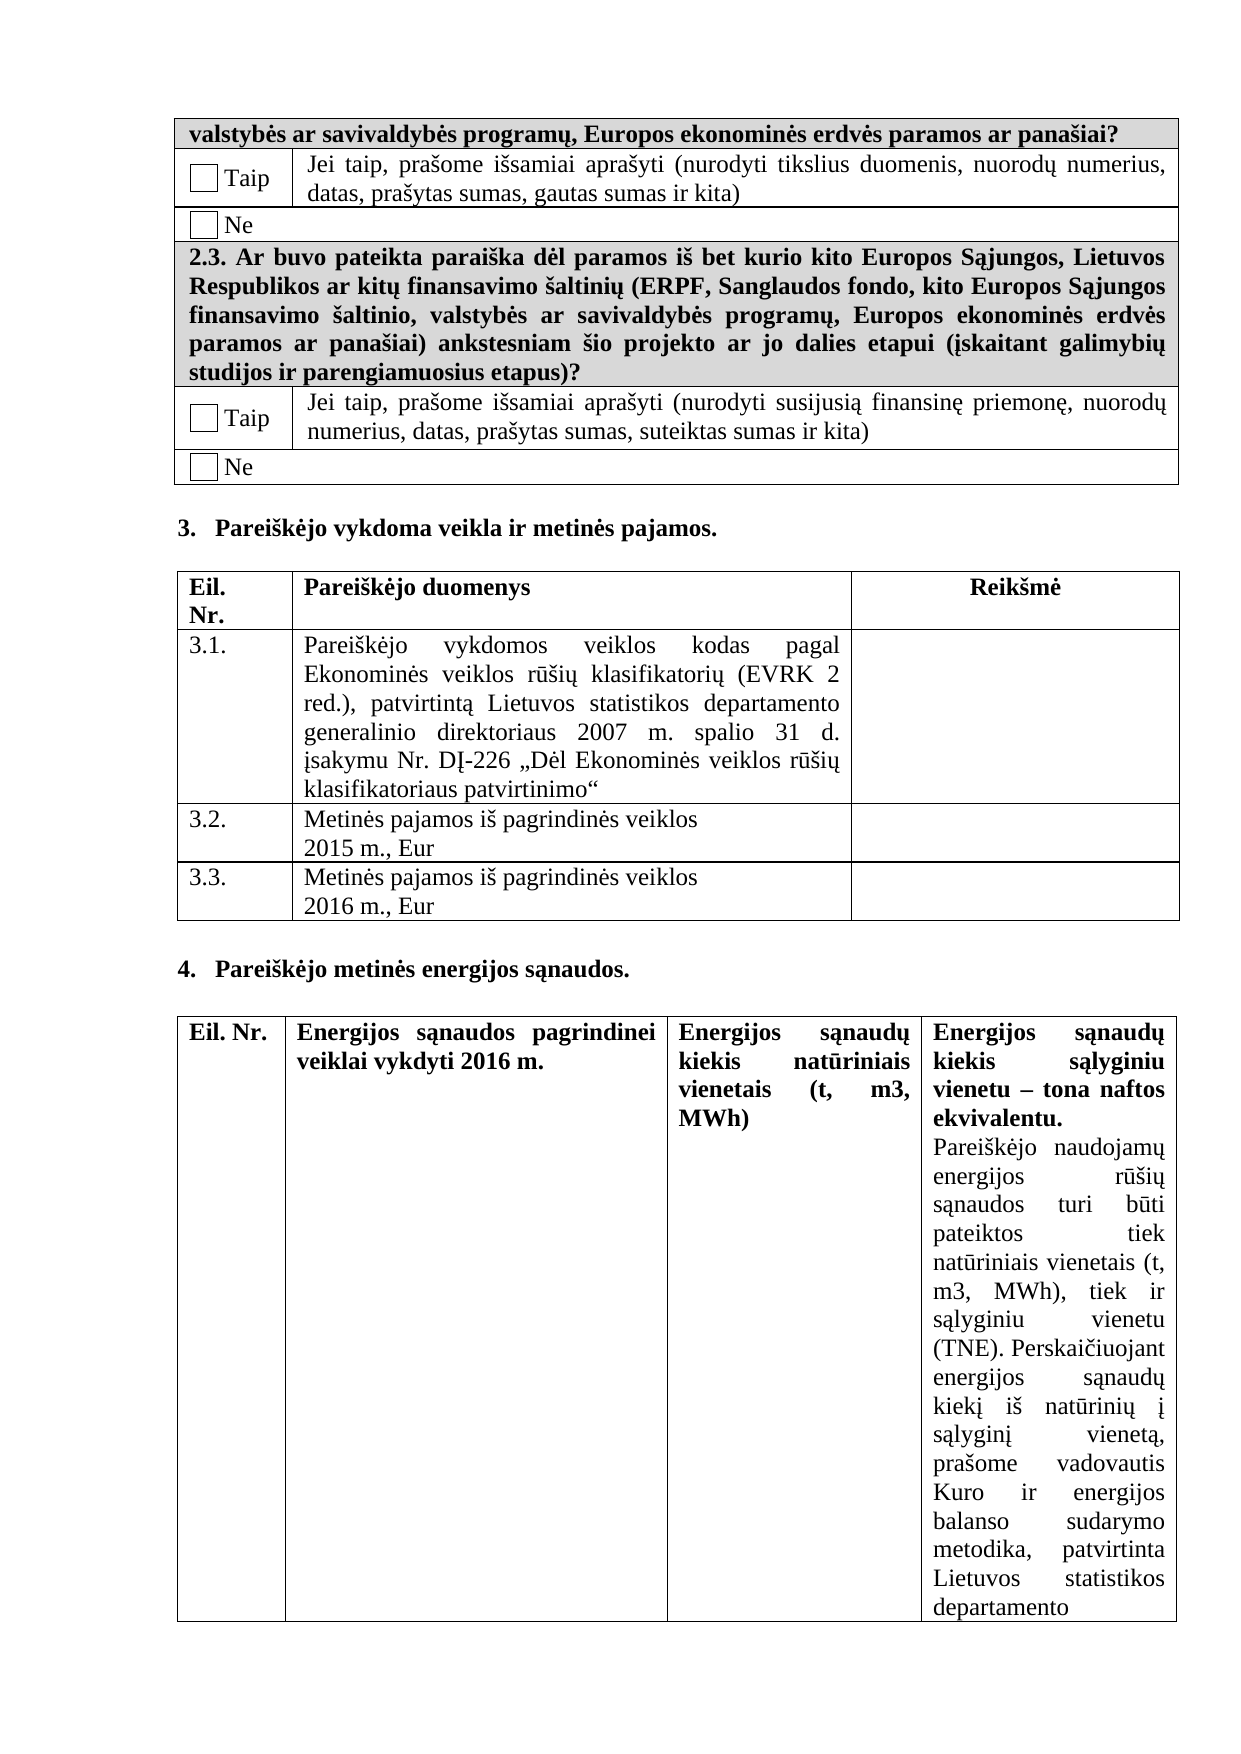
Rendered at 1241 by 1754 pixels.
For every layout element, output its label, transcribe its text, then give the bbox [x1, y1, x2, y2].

table_cell Pareiškėjo vykdomos veiklos kodas pagal Ekonominės veiklos rūšių klasifikatorių (EVRK 2 red.), patvirtintą Lietuvos statistikos departamento generalinio direktoriaus . spalio 31 d. įsakymu Nr. DĮ-226 „Dėl Ekonominės veiklos rūšių klasifikatoriaus patvirtinimo“ [293, 630, 851, 803]
table_cell [852, 863, 1179, 920]
table_cell 2.3. Ar buvo pateikta paraiška dėl paramos iš bet kurio kito Europos Sąjungos, Lietuvos Respublikos ar kitų finansavimo šaltinių (ERPF, Sanglaudos fondo, kito Europos Sąjungos finansavimo šaltinio, valstybės ar savivaldybės programų, Europos ekonominės erdvės paramos ar panašiai) ankstesniam šio projekto ar jo dalies etapui (įskaitant galimybių studijos ir parengiamuosius etapus)? [175, 242, 1178, 386]
table_header Eil. Nr. [178, 572, 292, 629]
table_header Eil. Nr. [178, 1017, 285, 1621]
list Pareiškėjo vykdoma veikla ir metinės pajamos. [177, 513, 1181, 542]
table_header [922, 1017, 1176, 1621]
table_cell 3.3. [178, 863, 292, 920]
table_cell Taip [175, 387, 292, 449]
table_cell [175, 119, 1178, 148]
table_cell Ne [175, 208, 1178, 241]
table_cell [852, 630, 1179, 803]
table_cell 3.2. [178, 804, 292, 861]
list Pareiškėjo metinės energijos sąnaudos. [177, 954, 1181, 983]
table_cell Ne [175, 450, 1178, 483]
table_cell Metinės pajamos iš pagrindinės veiklos 2015 m., Eur [293, 804, 851, 861]
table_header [286, 1017, 667, 1621]
table_cell Jei taip, prašome išsamiai aprašyti (nurodyti susijusią finansinę priemonę, nuorodų numerius, datas, prašytas sumas, suteiktas sumas ir kita) [293, 387, 1178, 449]
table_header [668, 1017, 921, 1621]
table_cell 3.1. [178, 630, 292, 803]
table_cell [852, 804, 1179, 861]
table_cell Metinės pajamos iš pagrindinės veiklos 2016 m., Eur [293, 863, 851, 920]
table_cell Jei taip, prašome išsamiai aprašyti (nurodyti tikslius duomenis, nuorodų numerius, datas, prašytas sumas, gautas sumas ir kita) [293, 149, 1178, 206]
table_header Pareiškėjo duomenys [293, 572, 851, 629]
table_header Reikšmė [852, 572, 1179, 629]
table_cell Taip [175, 149, 292, 206]
